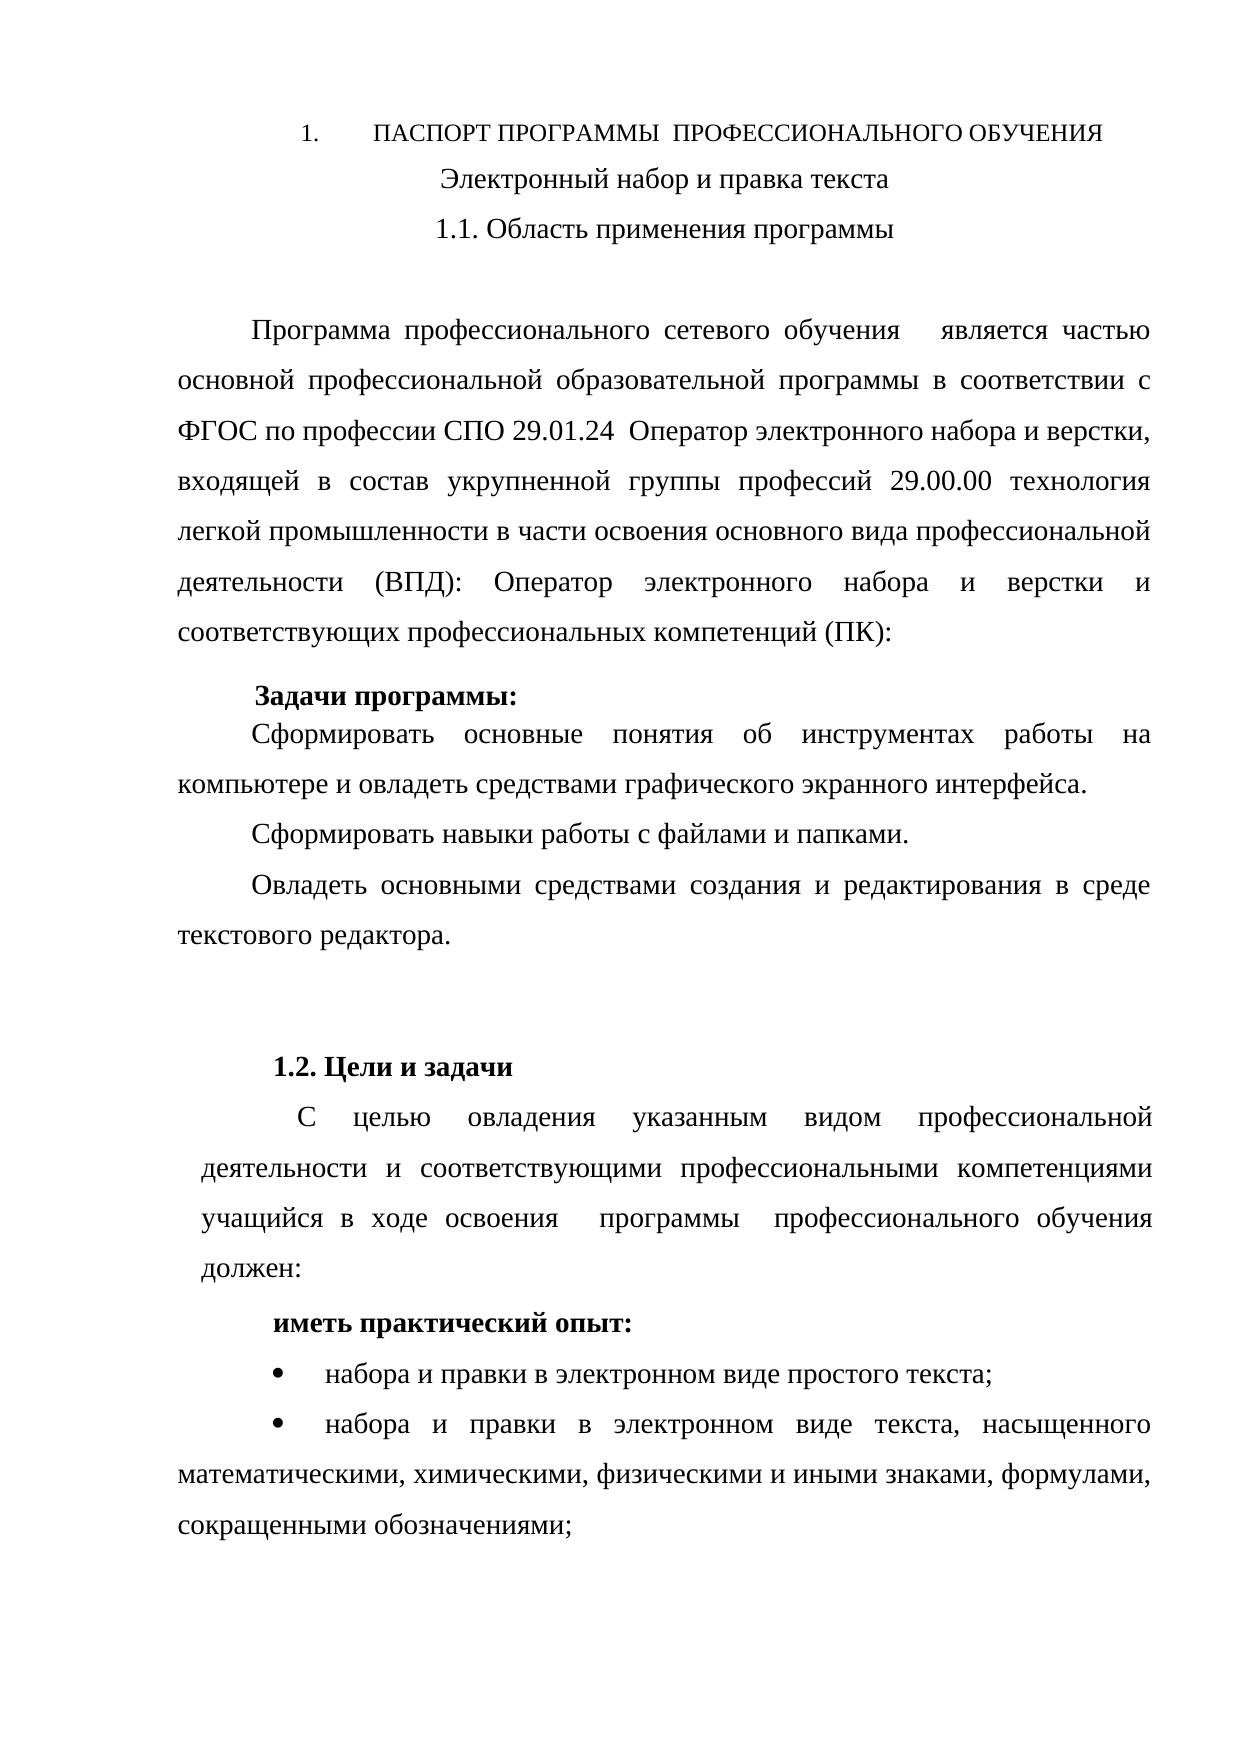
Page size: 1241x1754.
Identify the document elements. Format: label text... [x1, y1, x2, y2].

subtitle С целью овладения указанным видом профессиональной деятельности и соответствующими профессиональными компетенциями учащийся в ходе освоения программы профессионального обучения должен: [201, 1099, 1153, 1284]
text Сформировать основные понятия об инструментах работы на компьютере и овладеть средствами графического экранного интерфейса. [177, 716, 1152, 800]
text 1.2. Цели и задачи [177, 1049, 1152, 1083]
text иметь практический опыт: [177, 1306, 1152, 1339]
subtitle ПАСПОРТ программы ПРОФЕССИОНАЛЬНОГО ОБУЧЕНИЯ [252, 118, 1152, 147]
text Электронный набор и правка текста [177, 161, 1152, 195]
text 1.1. Область применения программы [177, 212, 1152, 245]
text Программа профессионального сетевого обучения является частью основной профессиональной образовательной программы в соответствии с ФГОС по профессии СПО 29.01.24 Оператор электронного набора и верстки, входящей в состав укрупненной группы профессий 29.00.00 технология легкой промышленности в части освоения основного вида профессиональной деятельности (ВПД): Оператор электронного набора и верстки и соответствующих профессиональных компетенций (ПК): [177, 312, 1152, 648]
text Задачи программы: [254, 664, 1152, 716]
list набора и правки в электронном виде простого текста; [177, 1356, 1152, 1389]
text Овладеть основными средствами создания и редактирования в среде текстового редактора. [177, 867, 1152, 951]
list набора и правки в электронном виде текста, насыщенного математическими, химическими, физическими и иными знаками, формулами, сокращенными обозначениями; [177, 1406, 1152, 1541]
text Сформировать навыки работы с файлами и папками. [177, 816, 1152, 850]
